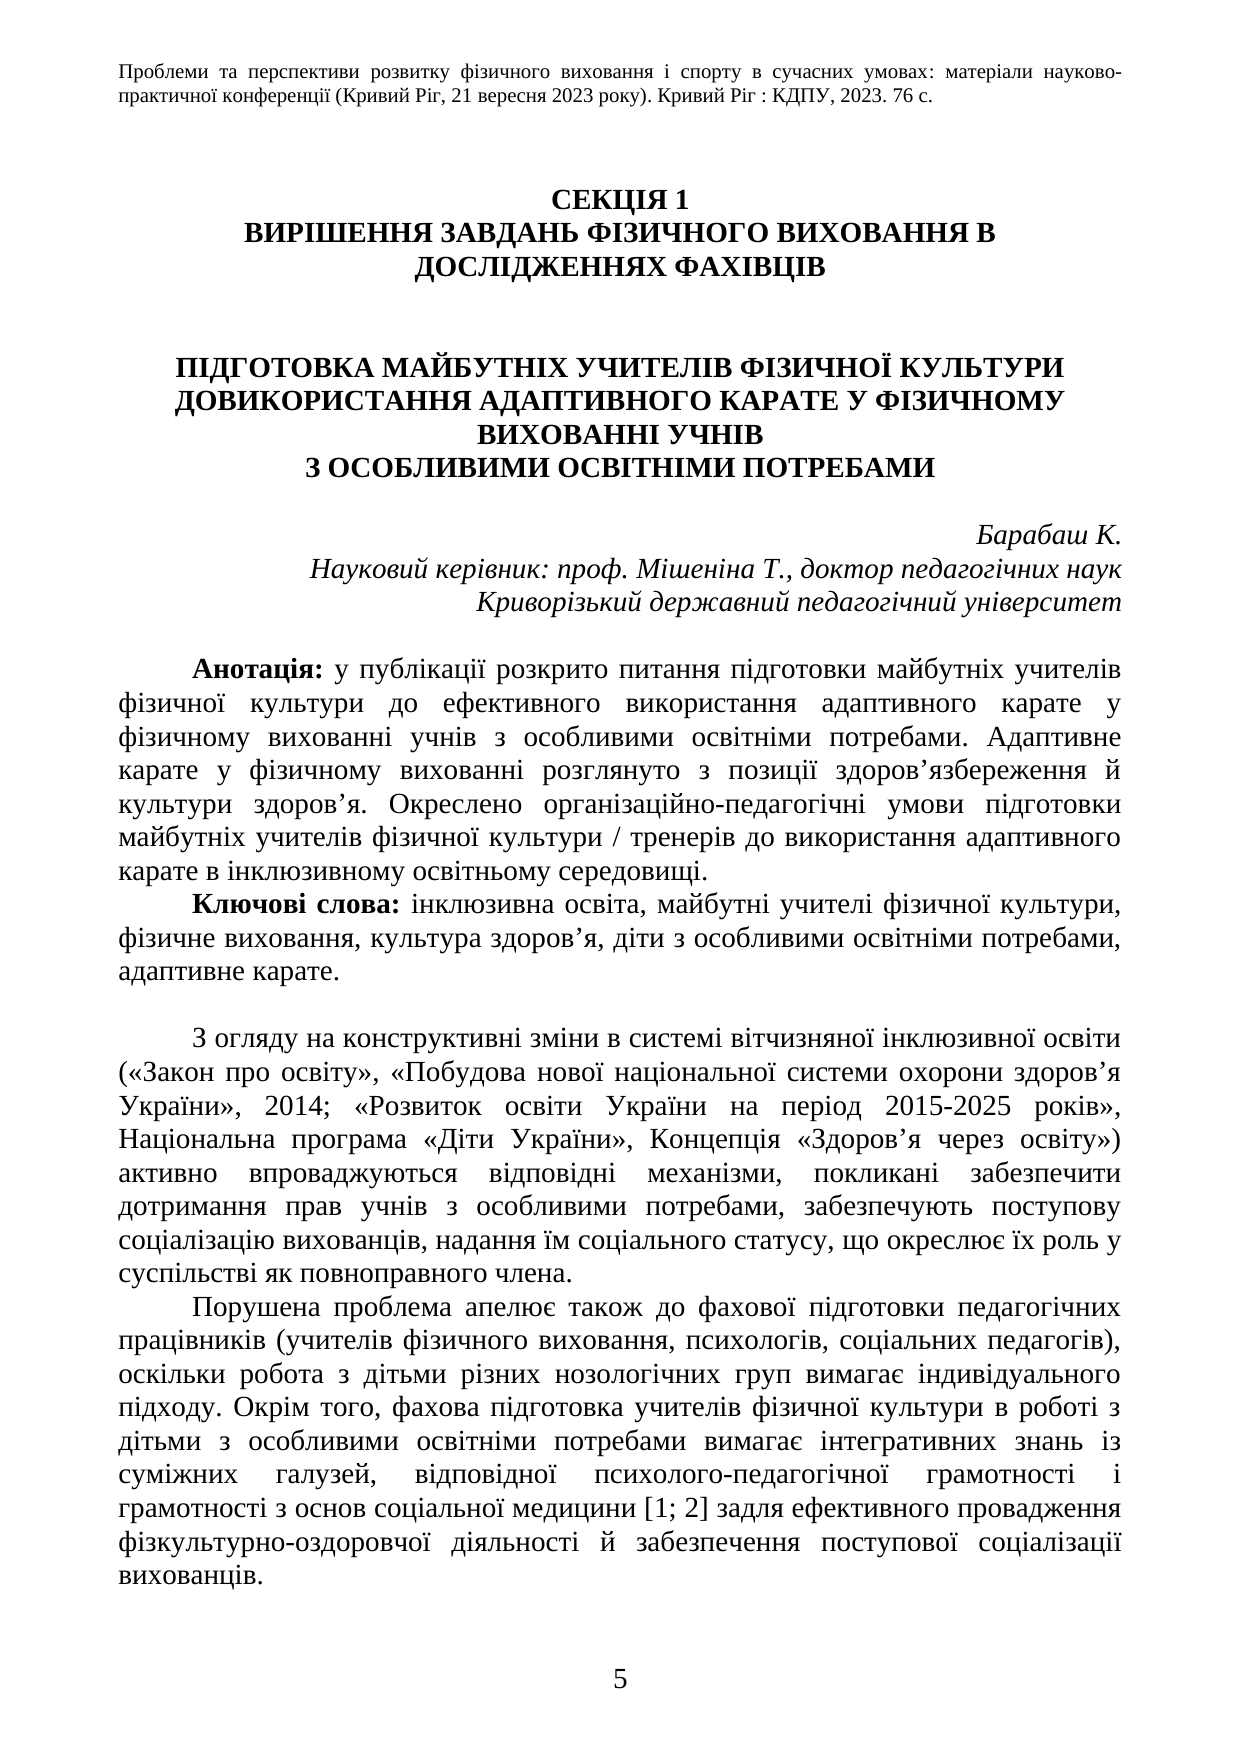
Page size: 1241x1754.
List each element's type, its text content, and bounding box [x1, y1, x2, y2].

text Ключові слова: інклюзивна освіта, майбутні учителі фізичної культури, фізичне виховання, культура здоров’я, діти з особливими освітніми потребами, адаптивне карате. [118, 886, 1122, 987]
text Криворізький державний педагогічний університет [118, 584, 1122, 618]
text З ОСОБЛИВИМИ ОСВІТНІМИ ПОТРЕБАМИ [118, 450, 1122, 484]
text З огляду на конструктивні зміни в системі вітчизняної інклюзивної освіти («Закон про освіту», «Побудова нової національної системи охорони здоров’я України», 2014; «Розвиток освіти України на період 2015-2025 років», Національна програма «Діти України», Концепція «Здоров’я через освіту») активно впроваджуються відповідні механізми, покликані забезпечити дотримання прав учнів з особливими потребами, забезпечують поступову соціалізацію вихованців, надання їм соціального статусу, що окреслює їх роль у суспільстві як повноправного члена. [118, 1021, 1122, 1289]
text ПІДГОТОВКА МАЙБУТНІХ УЧИТЕЛІВ ФІЗИЧНОЇ КУЛЬТУРИ [118, 350, 1122, 383]
text ВИРІШЕННЯ ЗАВДАНЬ ФІЗИЧНОГО ВИХОВАННЯ В ДОСЛІДЖЕННЯХ ФАХІВЦІВ [118, 216, 1122, 283]
text СЕКЦІЯ 1 [118, 182, 1122, 216]
text Науковий керівник: проф. Мішеніна Т., доктор педагогічних наук [118, 551, 1122, 584]
text ДОВИКОРИСТАННЯ АДАПТИВНОГО КАРАТЕ У ФІЗИЧНОМУ ВИХОВАННІ УЧНІВ [118, 383, 1122, 450]
text Порушена проблема апелює також до фахової підготовки педагогічних працівників (учителів фізичного виховання, психологів, соціальних педагогів), оскільки робота з дітьми різних нозологічних груп вимагає індивідуального підходу. Окрім того, фахова підготовка учителів фізичної культури в роботі з дітьми з особливими освітніми потребами вимагає інтегративних знань із суміжних галузей, відповідної психолого-педагогічної грамотності і грамотності з основ соціальної медицини [1; 2] задля ефективного провадження фізкультурно-оздоровчої діяльності й забезпечення поступової соціалізації вихованців. [118, 1289, 1122, 1591]
text Анотація: у публікації розкрито питання підготовки майбутніх учителів фізичної культури до ефективного використання адаптивного карате у фізичному вихованні учнів з особливими освітніми потребами. Адаптивне карате у фізичному вихованні розглянуто з позиції здоров’язбереження й культури здоров’я. Окреслено організаційно-педагогічні умови підготовки майбутніх учителів фізичної культури / тренерів до використання адаптивного карате в інклюзивному освітньому середовищі. [118, 652, 1122, 886]
text Барабаш К. [118, 517, 1122, 551]
